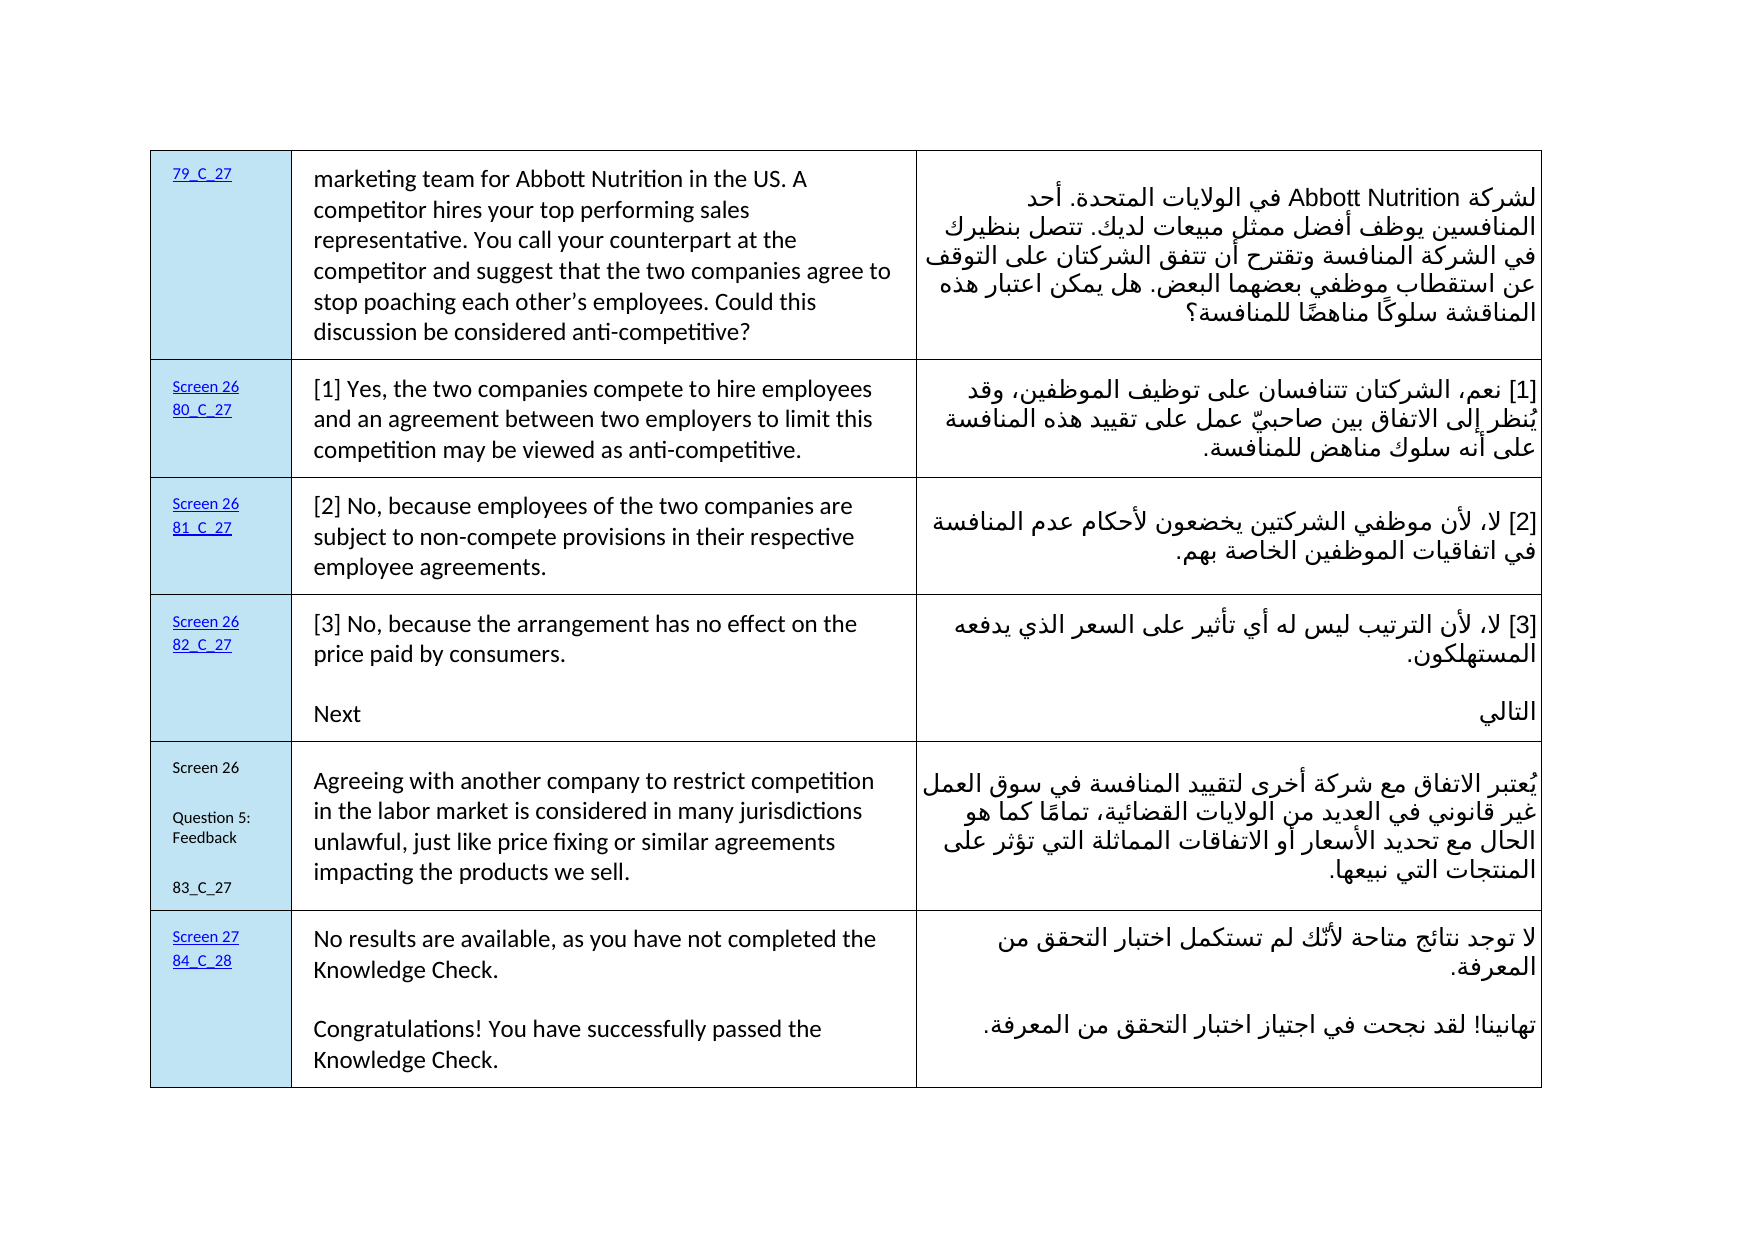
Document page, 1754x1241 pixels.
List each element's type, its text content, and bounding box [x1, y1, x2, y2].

table_cell [2] لا، لأن موظفي الشركتين يخضعون لأحكام عدم المنافسة في اتفاقيات الموظفين الخاصة بهم. [917, 478, 1541, 594]
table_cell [292, 151, 916, 359]
table_cell [3] لا، لأن الترتيب ليس له أي تأثير على السعر الذي يدفعه المستهلكون. التالي [917, 595, 1541, 741]
table_cell يُعتبر الاتفاق مع شركة أخرى لتقييد المنافسة في سوق العمل غير قانوني في العديد من الولايات القضائية، تمامًا كما هو الحال مع تحديد الأسعار أو الاتفاقات المماثلة التي تؤثر على المنتجات التي نبيعها. [917, 742, 1541, 910]
table_cell Agreeing with another company to restrict competition in the labor market is considered in many jurisdictions unlawful, just like price fixing or similar agreements impacting the products we sell. [292, 742, 916, 910]
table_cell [917, 911, 1541, 1087]
table_cell [2] No, because employees of the two companies are subject to non-compete provisions in their respective employee agreements. [292, 478, 916, 594]
table_cell Screen 26 81_C_27 [151, 478, 291, 594]
table_cell Screen 26 82_C_27 [151, 595, 291, 741]
table_cell Screen 26 80_C_27 [151, 360, 291, 477]
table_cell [917, 151, 1541, 359]
table_cell [1] نعم، الشركتان تتنافسان على توظيف الموظفين، وقد يُنظر إلى الاتفاق بين صاحبيّ عمل على تقييد هذه المنافسة على أنه سلوك مناهض للمنافسة. [917, 360, 1541, 477]
table_cell [1] Yes, the two companies compete to hire employees and an agreement between two employers to limit this competition may be viewed as anti-competitive. [292, 360, 916, 477]
table_cell Screen 26 79_C_27 [151, 151, 291, 359]
table_cell [3] No, because the arrangement has no effect on the price paid by consumers. Next [292, 595, 916, 741]
table_cell Screen 27 84_C_28 [151, 911, 291, 1087]
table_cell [292, 911, 916, 1087]
table_cell Screen 26 Question 5: Feedback 83_C_27 [151, 742, 291, 910]
